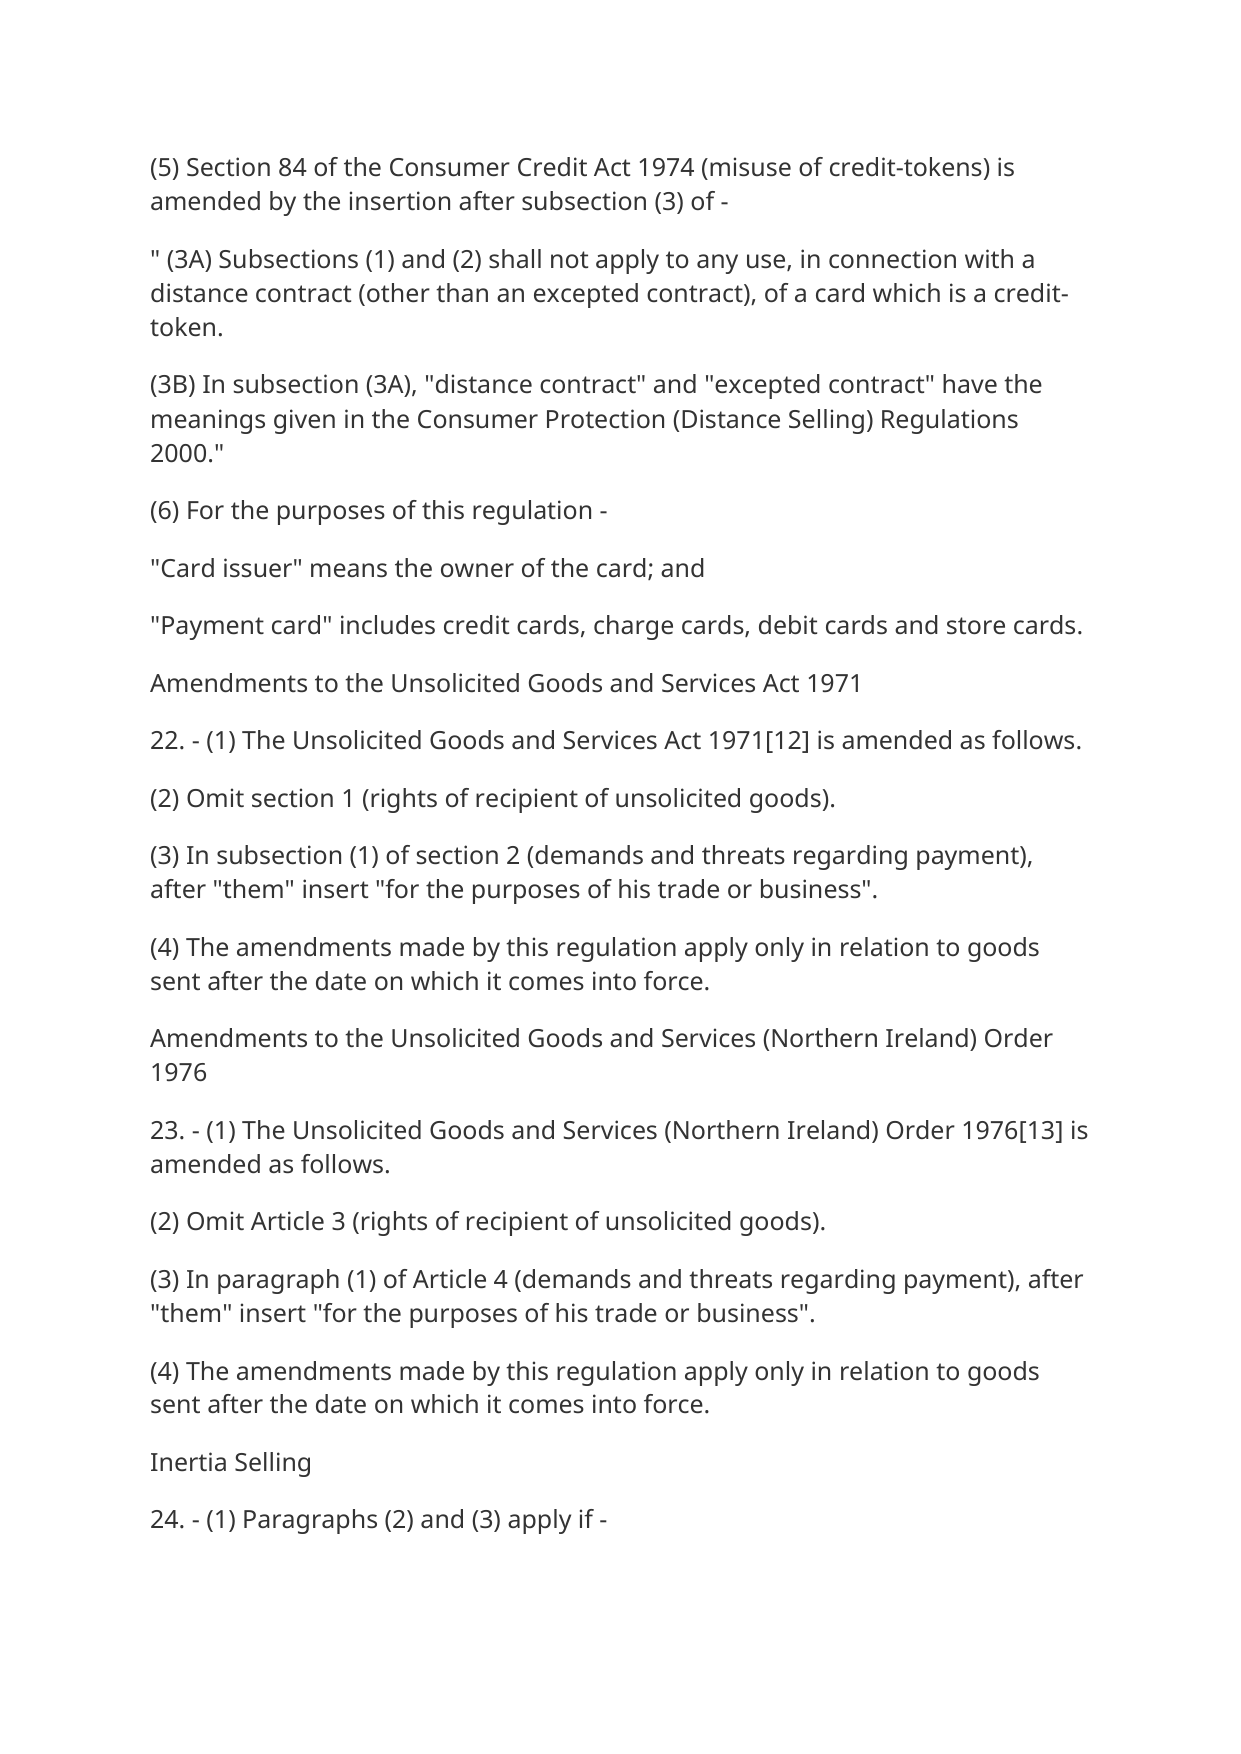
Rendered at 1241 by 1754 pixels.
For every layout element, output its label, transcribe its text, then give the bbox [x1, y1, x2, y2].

text Inertia Selling [150, 1445, 1090, 1479]
text Amendments to the Unsolicited Goods and Services Act 1971 [150, 665, 1090, 699]
text " (3A) Subsections (1) and (2) shall not apply to any use, in connection with a distance contract (other than an excepted contract), of a card which is a credit-token. [150, 242, 1090, 344]
text (2) Omit section 1 (rights of recipient of unsolicited goods). [150, 780, 1090, 814]
text (3) In subsection (1) of section 2 (demands and threats regarding payment), after "them" insert "for the purposes of his trade or business". [150, 838, 1090, 906]
text (3B) In subsection (3A), "distance contract" and "excepted contract" have the meanings given in the Consumer Protection (Distance Selling) Regulations 2000." [150, 367, 1090, 469]
text 23. - (1) The Unsolicited Goods and Services (Northern Ireland) Order 1976[13] is amended as follows. [150, 1112, 1090, 1181]
text (4) The amendments made by this regulation apply only in relation to goods sent after the date on which it comes into force. [150, 929, 1090, 997]
text (5) Section 84 of the Consumer Credit Act 1974 (misuse of credit-tokens) is amended by the insertion after subsection (3) of - [150, 150, 1090, 218]
text (2) Omit Article 3 (rights of recipient of unsolicited goods). [150, 1204, 1090, 1238]
text (6) For the purposes of this regulation - [150, 493, 1090, 527]
text (4) The amendments made by this regulation apply only in relation to goods sent after the date on which it comes into force. [150, 1353, 1090, 1421]
text 22. - (1) The Unsolicited Goods and Services Act 1971[12] is amended as follows. [150, 723, 1090, 757]
text Amendments to the Unsolicited Goods and Services (Northern Ireland) Order 1976 [150, 1021, 1090, 1089]
text "Card issuer" means the owner of the card; and [150, 550, 1090, 584]
text 24. - (1) Paragraphs (2) and (3) apply if - [150, 1502, 1090, 1536]
text "Payment card" includes credit cards, charge cards, debit cards and store cards. [150, 608, 1090, 642]
text (3) In paragraph (1) of Article 4 (demands and threats regarding payment), after "them" insert "for the purposes of his trade or business". [150, 1262, 1090, 1330]
